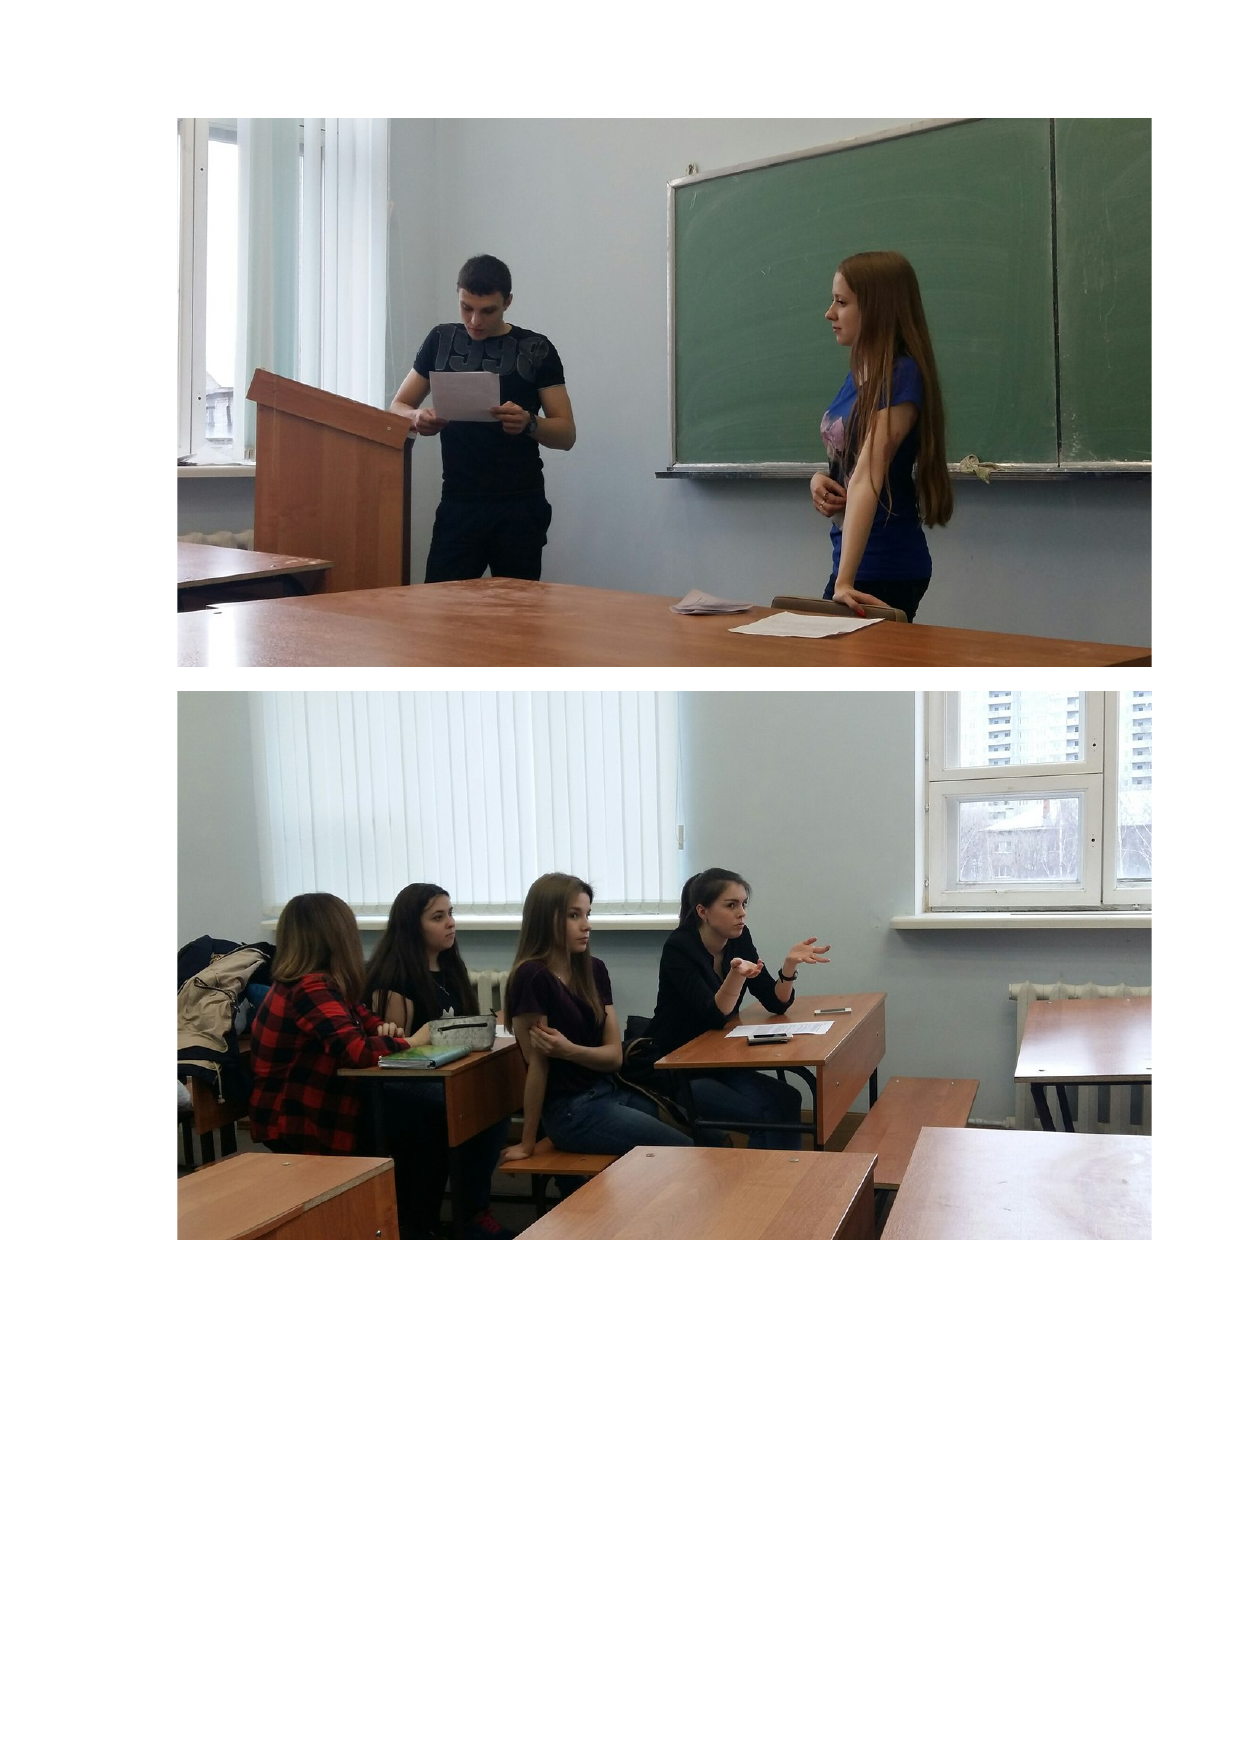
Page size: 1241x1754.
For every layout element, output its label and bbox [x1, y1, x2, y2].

picture [177, 118, 1152, 667]
picture [177, 691, 1152, 1240]
